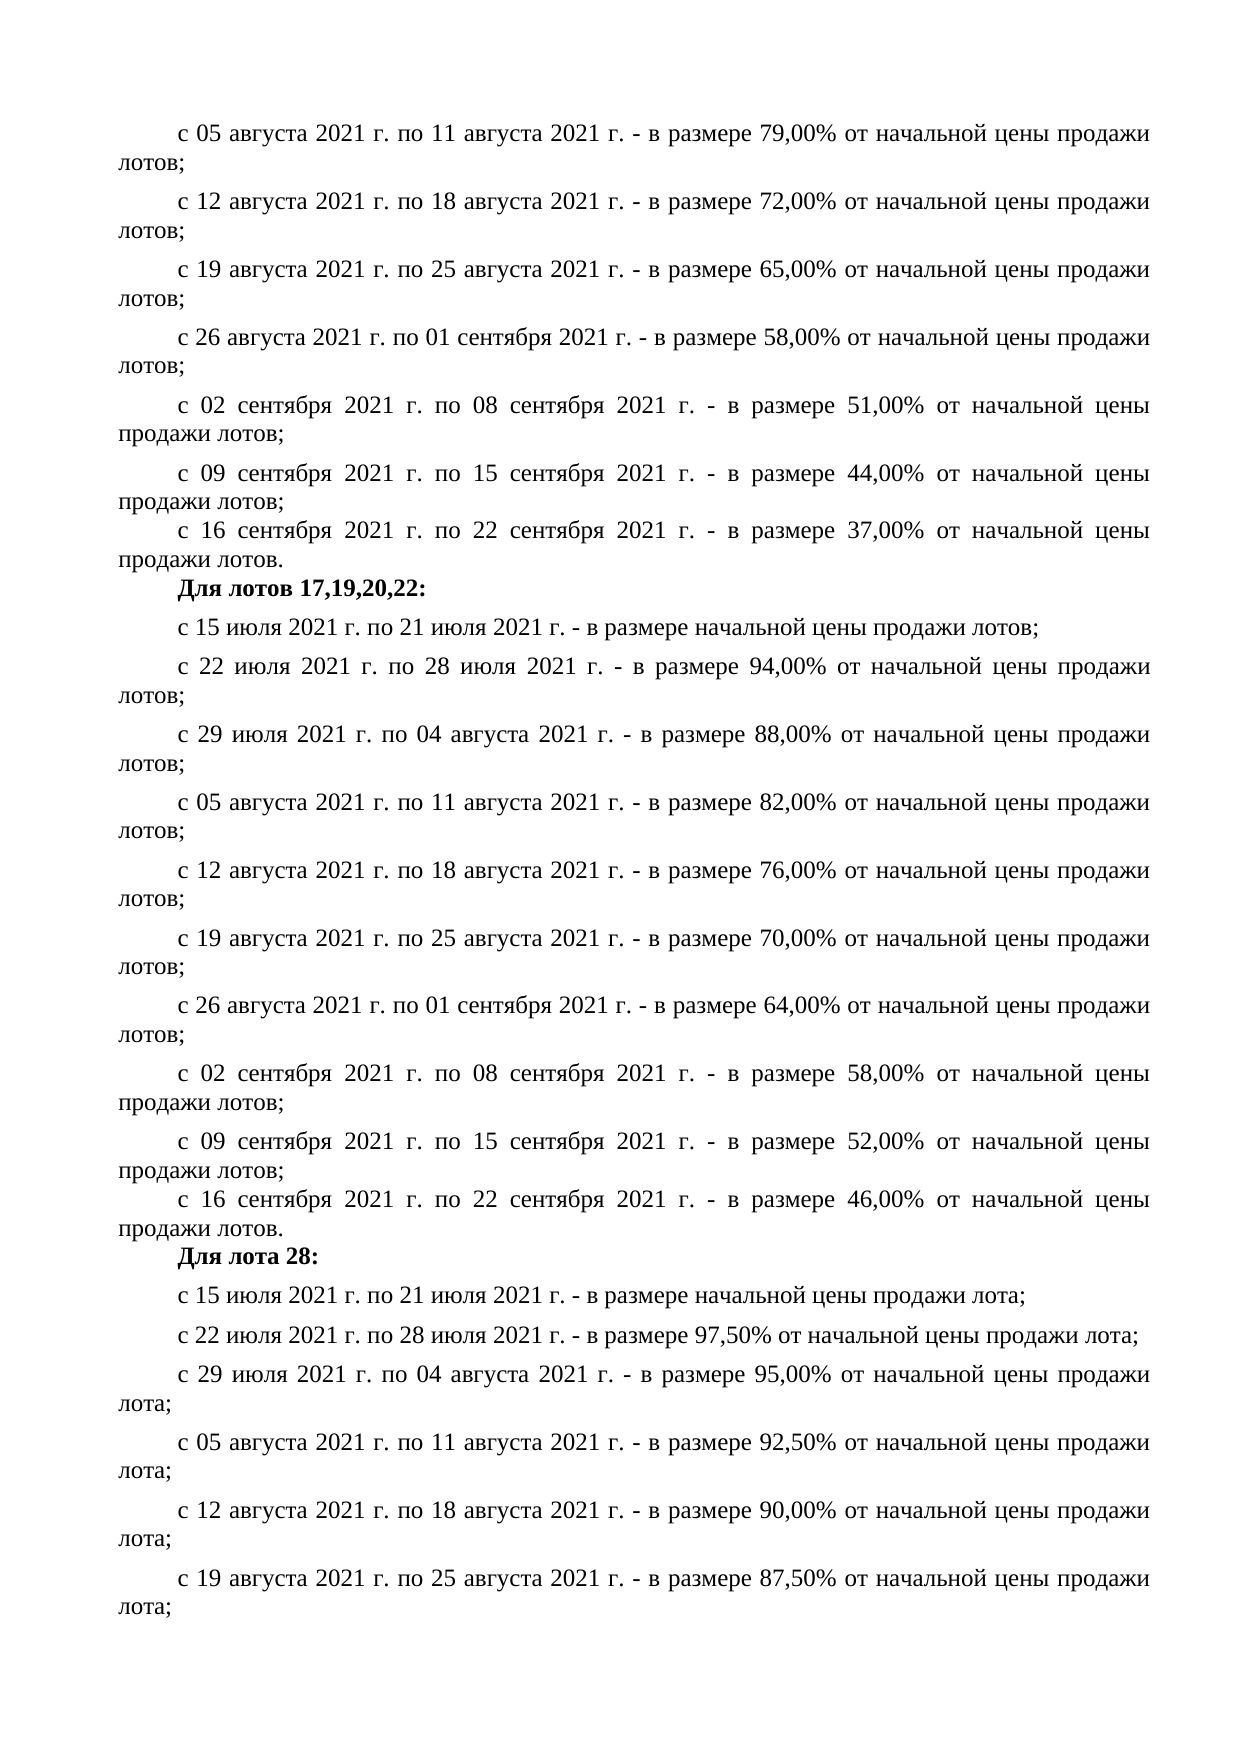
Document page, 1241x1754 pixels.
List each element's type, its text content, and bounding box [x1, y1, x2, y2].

text с 15 июля 2021 г. по 21 июля 2021 г. - в размере начальной цены продажи лота; [118, 1281, 1151, 1309]
text с 15 июля 2021 г. по 21 июля 2021 г. - в размере начальной цены продажи лотов; [118, 612, 1151, 641]
text с 09 сентября 2021 г. по 15 сентября 2021 г. - в размере 44,00% от начальной цены продажи лотов; [118, 458, 1151, 515]
text с 05 августа 2021 г. по 11 августа 2021 г. - в размере 92,50% от начальной цены продажи лота; [118, 1427, 1151, 1484]
text с 16 сентября 2021 г. по 22 сентября 2021 г. - в размере 37,00% от начальной цены продажи лотов. [118, 515, 1151, 573]
text с 05 августа 2021 г. по 11 августа 2021 г. - в размере 82,00% от начальной цены продажи лотов; [118, 787, 1151, 844]
text с 12 августа 2021 г. по 18 августа 2021 г. - в размере 90,00% от начальной цены продажи лота; [118, 1495, 1151, 1552]
text с 19 августа 2021 г. по 25 августа 2021 г. - в размере 87,50% от начальной цены продажи лота; [118, 1563, 1151, 1620]
text с 19 августа 2021 г. по 25 августа 2021 г. - в размере 70,00% от начальной цены продажи лотов; [118, 923, 1151, 980]
text с 12 августа 2021 г. по 18 августа 2021 г. - в размере 76,00% от начальной цены продажи лотов; [118, 855, 1151, 912]
text с 16 сентября 2021 г. по 22 сентября 2021 г. - в размере 46,00% от начальной цены продажи лотов. [118, 1184, 1151, 1241]
text Для лота 28: [118, 1241, 1151, 1270]
text с 26 августа 2021 г. по 01 сентября 2021 г. - в размере 64,00% от начальной цены продажи лотов; [118, 991, 1151, 1048]
text с 05 августа 2021 г. по 11 августа 2021 г. - в размере 79,00% от начальной цены продажи лотов; [118, 118, 1151, 176]
text Для лотов 17,19,20,22: [118, 573, 1151, 601]
text с 29 июля 2021 г. по 04 августа 2021 г. - в размере 95,00% от начальной цены продажи лота; [118, 1359, 1151, 1416]
text с 26 августа 2021 г. по 01 сентября 2021 г. - в размере 58,00% от начальной цены продажи лотов; [118, 322, 1151, 379]
text с 19 августа 2021 г. по 25 августа 2021 г. - в размере 65,00% от начальной цены продажи лотов; [118, 254, 1151, 311]
text с 09 сентября 2021 г. по 15 сентября 2021 г. - в размере 52,00% от начальной цены продажи лотов; [118, 1126, 1151, 1184]
text с 22 июля 2021 г. по 28 июля 2021 г. - в размере 94,00% от начальной цены продажи лотов; [118, 651, 1151, 708]
text с 02 сентября 2021 г. по 08 сентября 2021 г. - в размере 51,00% от начальной цены продажи лотов; [118, 390, 1151, 447]
text с 29 июля 2021 г. по 04 августа 2021 г. - в размере 88,00% от начальной цены продажи лотов; [118, 719, 1151, 776]
text с 12 августа 2021 г. по 18 августа 2021 г. - в размере 72,00% от начальной цены продажи лотов; [118, 186, 1151, 243]
text с 22 июля 2021 г. по 28 июля 2021 г. - в размере 97,50% от начальной цены продажи лота; [118, 1320, 1151, 1348]
text с 02 сентября 2021 г. по 08 сентября 2021 г. - в размере 58,00% от начальной цены продажи лотов; [118, 1058, 1151, 1116]
